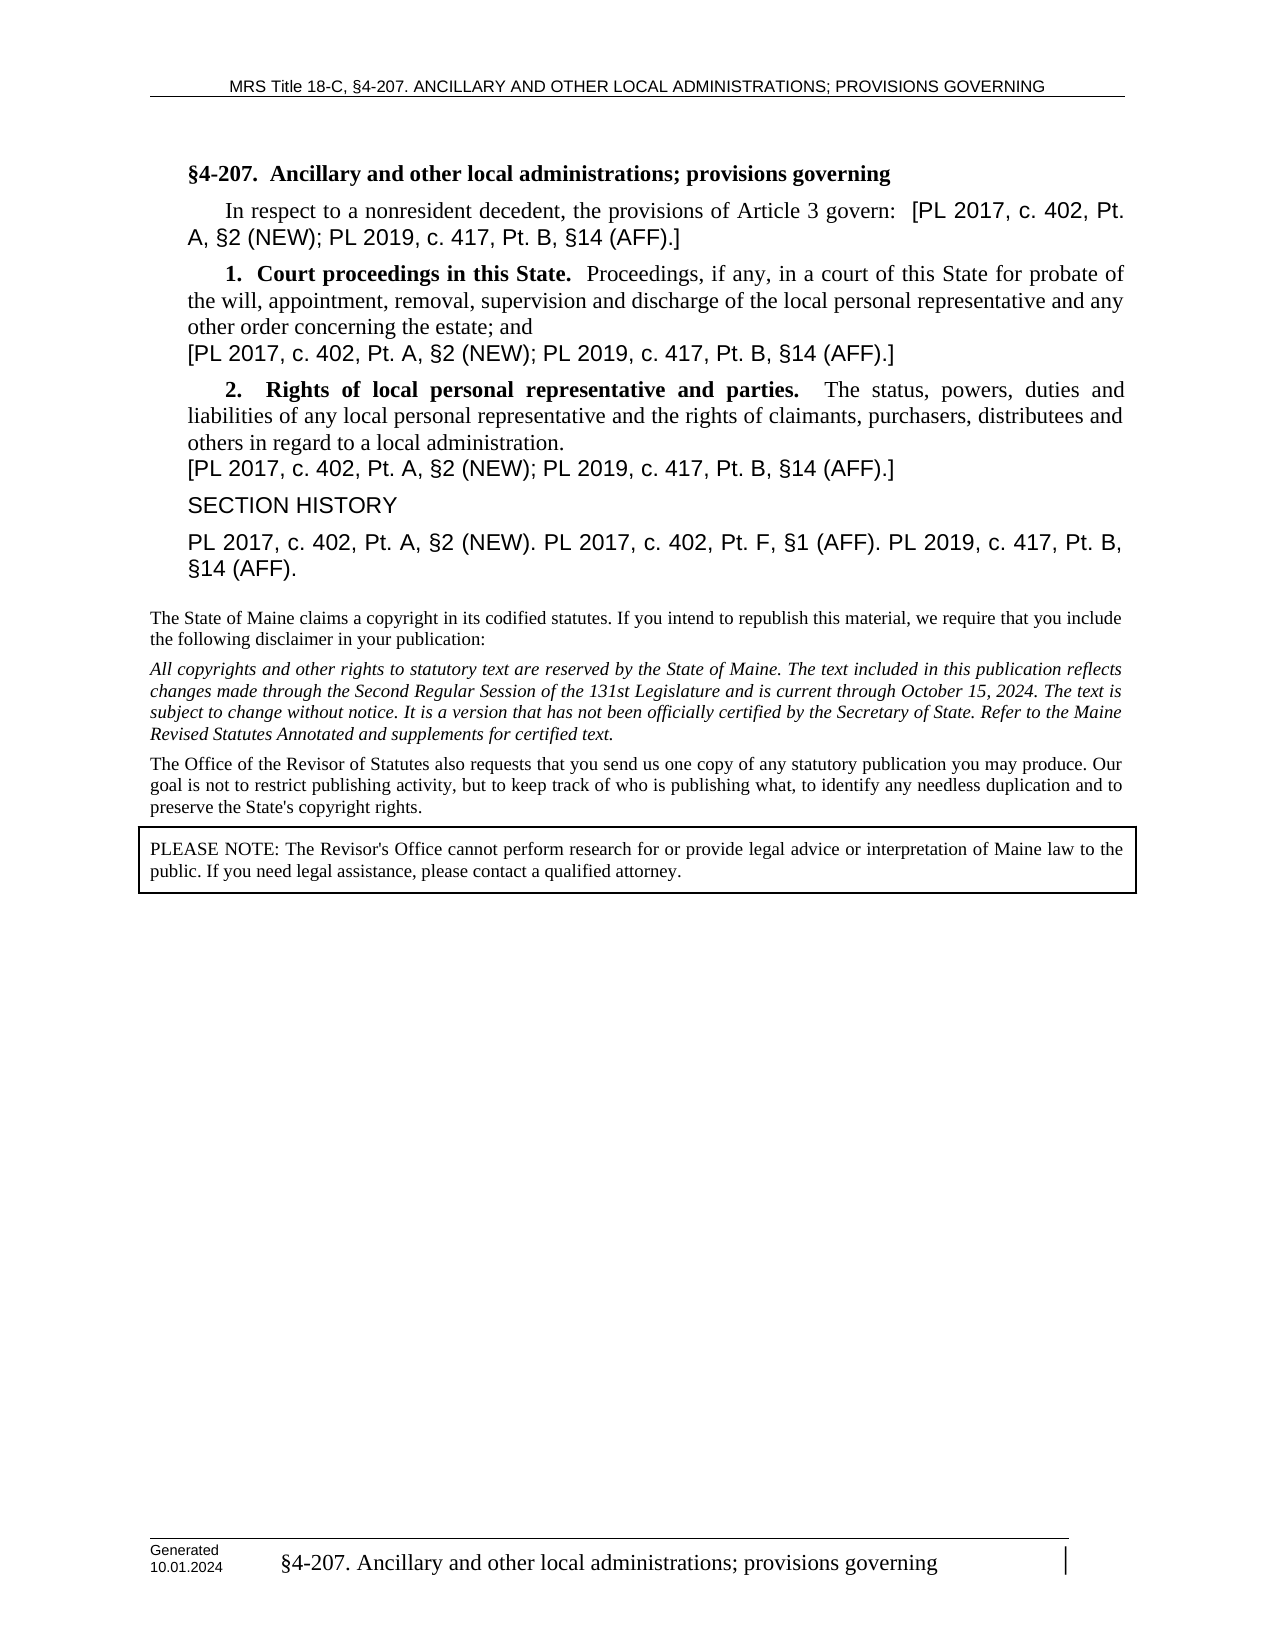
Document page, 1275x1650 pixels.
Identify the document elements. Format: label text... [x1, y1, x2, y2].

text [PL 2017, c. 402, Pt. A, §2 (NEW); PL 2019, c. 417, Pt. B, §14 (AFF).] [187, 455, 1125, 482]
text 2. Rights of local personal representative and parties. The status, powers, duties and liabilities of any local personal representative and the rights of claimants, purchasers, distributees and others in regard to a local administration. [187, 376, 1125, 455]
text §4-207. Ancillary and other local administrations; provisions governing [187, 160, 1125, 187]
text 1. Court proceedings in this State. Proceedings, if any, in a court of this State for probate of the will, appointment, removal, supervision and discharge of the local personal representative and any other order concerning the estate; and [187, 260, 1125, 339]
text PL 2017, c. 402, Pt. A, §2 (NEW). PL 2017, c. 402, Pt. F, §1 (AFF). PL 2019, c. 417, Pt. B, §14 (AFF). [187, 529, 1125, 582]
text PLEASE NOTE: The Revisor's Office cannot perform research for or provide legal advice or interpretation of Maine law to the public. If you need legal assistance, please contact a qualified attorney. [140, 828, 1135, 892]
text The State of Maine claims a copyright in its codified statutes. If you intend to republish this material, we require that you include the following disclaimer in your publication: [150, 607, 1125, 650]
text The Office of the Revisor of Statutes also requests that you send us one copy of any statutory publication you may produce. Our goal is not to restrict publishing activity, but to keep track of who is publishing what, to identify any needless duplication and to preserve the State's copyright rights. [150, 753, 1125, 817]
text In respect to a nonresident decedent, the provisions of Article 3 govern: [PL 2017, c. 402, Pt. A, §2 (NEW); PL 2019, c. 417, Pt. B, §14 (AFF).] [187, 197, 1125, 250]
text [PL 2017, c. 402, Pt. A, §2 (NEW); PL 2019, c. 417, Pt. B, §14 (AFF).] [187, 339, 1125, 366]
text All copyrights and other rights to statutory text are reserved by the State of Maine. The text included in this publication reflects changes made through the Second Regular Session of the 131st Legislature and is current through October 15, 2024 . The text is subject to change without notice. It is a version that has not been officially certified by the Secretary of State. Refer to the Maine Revised Statutes Annotated and supplements for certified text. [150, 658, 1125, 744]
text SECTION HISTORY [187, 492, 1125, 518]
